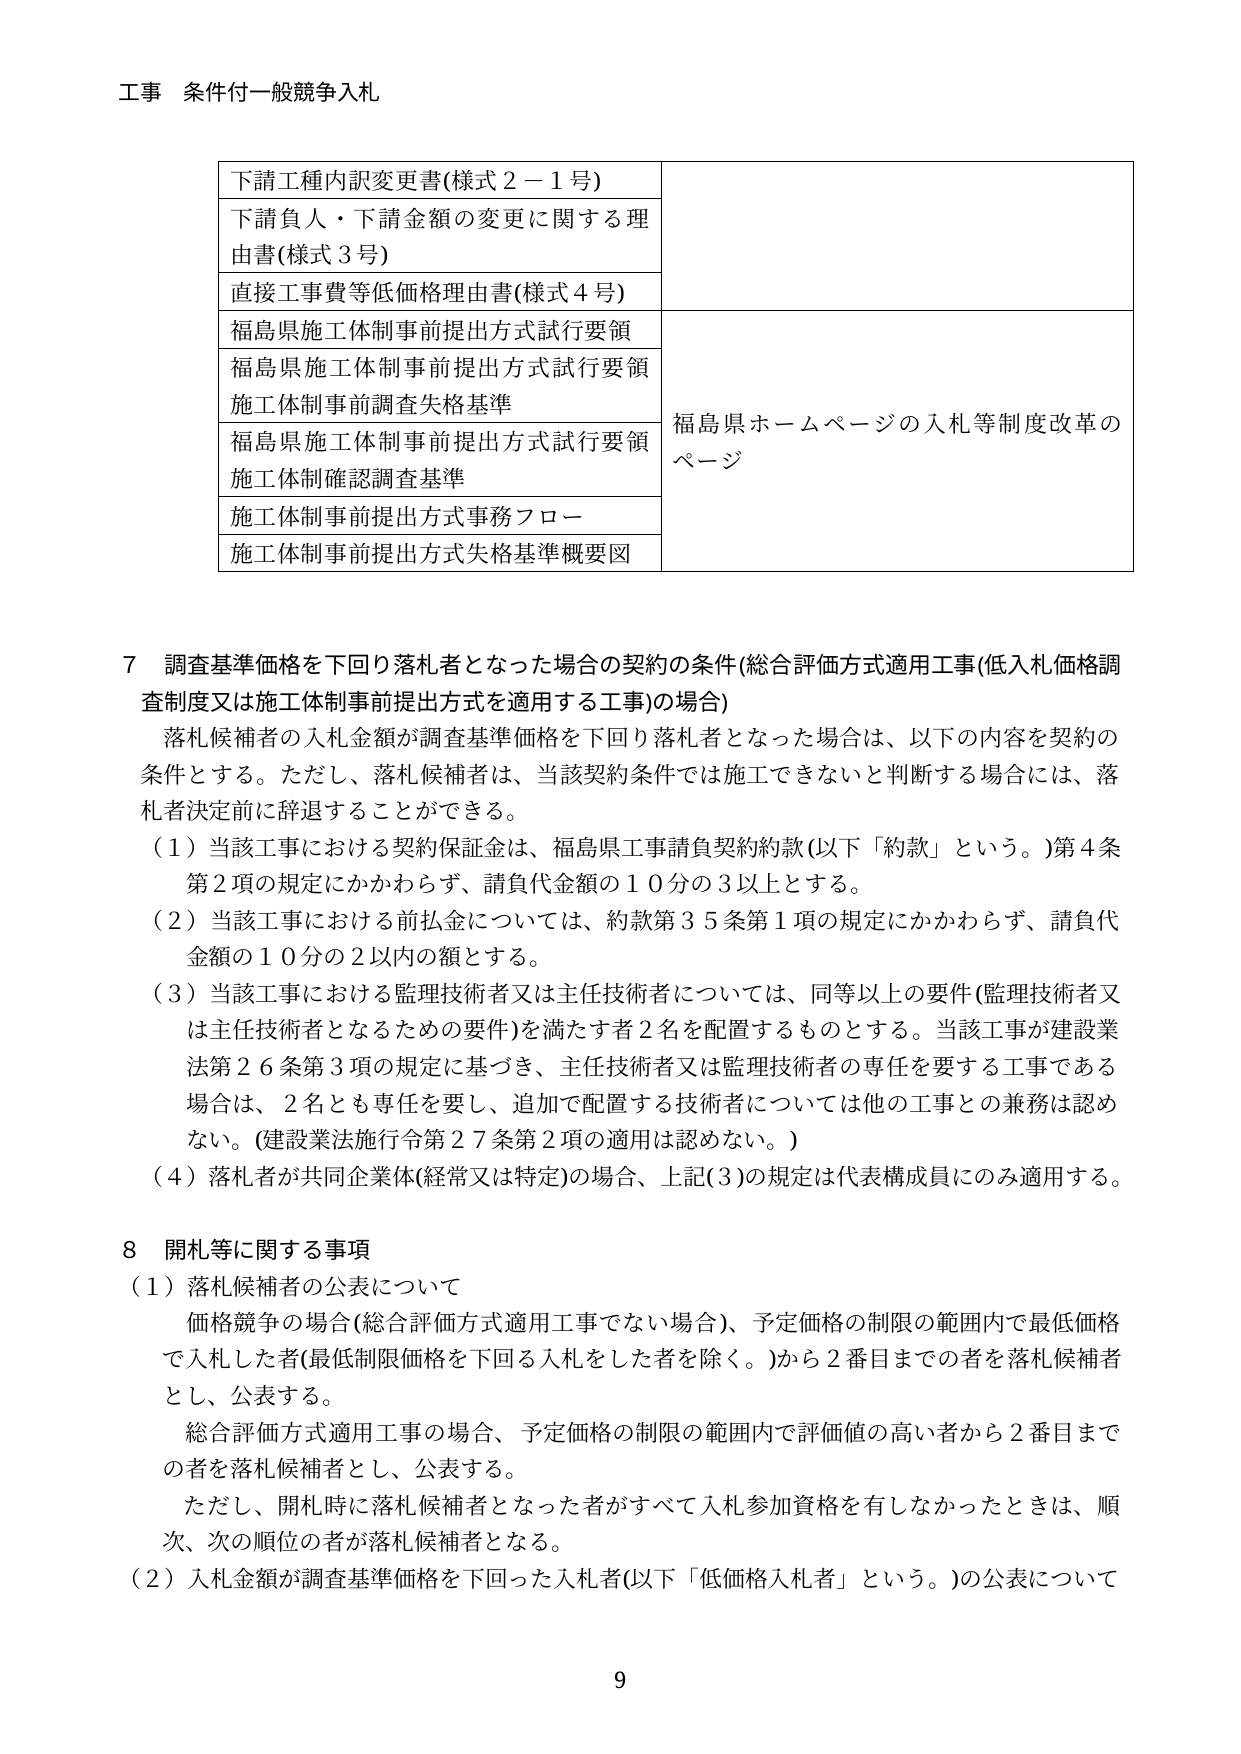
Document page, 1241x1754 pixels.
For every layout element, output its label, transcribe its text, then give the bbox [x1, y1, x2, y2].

text 価格競争の場合(総合評価方式適用工事でない場合)、予定価格の制限の範囲内で最低価格で入札した者(最低制限価格を下回る入札をした者を除く。)から２番目までの者を落札候補者とし、公表する。 [162, 1303, 1122, 1413]
table_cell 福島県ホームページの入札等制度改革のページ [662, 311, 1133, 571]
table_cell 福島県施工体制事前提出方式試行要領 施工体制確認調査基準 [219, 423, 661, 496]
table_cell 下請工種内訳変更書(様式２－１号) [219, 162, 661, 198]
text 落札候補者の入札金額が調査基準価格を下回り落札者となった場合は、以下の内容を契約の条件とする。ただし、落札候補者は、当該契約条件では施工できないと判断する場合には、落札者決定前に辞退することができる。 [140, 718, 1122, 828]
table_cell 下請負人・下請金額の変更に関する理由書(様式３号) [219, 199, 661, 272]
text 総合評価方式適用工事の場合、予定価格の制限の範囲内で評価値の高い者から２番目までの者を落札候補者とし、公表する。 [162, 1413, 1122, 1486]
text ８ 開札等に関する事項 [118, 1230, 1122, 1267]
text （２）入札金額が調査基準価格を下回った入札者(以下「低価格入札者」という。)の公表について [118, 1559, 1122, 1596]
text ただし、開札時に落札候補者となった者がすべて入札参加資格を有しなかったときは、順次、次の順位の者が落札候補者となる。 [162, 1486, 1122, 1559]
table_cell 福島県施工体制事前提出方式試行要領 [219, 311, 661, 347]
text （４）落札者が共同企業体(経常又は特定)の場合、上記(３)の規定は代表構成員にのみ適用する。 [140, 1157, 1122, 1194]
table_cell 施工体制事前提出方式事務フロー [219, 497, 661, 533]
text （１）当該工事における契約保証金は、福島県工事請負契約約款(以下「約款」という。)第４条第２項の規定にかかわらず、請負代金額の１０分の３以上とする。 [140, 828, 1122, 901]
table_cell 福島県施工体制事前提出方式試行要領 施工体制事前調査失格基準 [219, 349, 661, 422]
text （３）当該工事における監理技術者又は主任技術者については、同等以上の要件(監理技術者又は主任技術者となるための要件)を満たす者２名を配置するものとする。当該工事が建設業法第２６条第３項の規定に基づき、主任技術者又は監理技術者の専任を要する工事である場合は、２名とも専任を要し、追加で配置する技術者については他の工事との兼務は認めない。(建設業法施行令第２７条第２項の適用は認めない。) [140, 974, 1122, 1157]
text （１）落札候補者の公表について [118, 1267, 1122, 1303]
table_cell 直接工事費等低価格理由書(様式４号) [219, 273, 661, 310]
text ７ 調査基準価格を下回り落札者となった場合の契約の条件(総合評価方式適用工事(低入札価格調査制度又は施工体制事前提出方式を適用する工事)の場合) [118, 645, 1122, 718]
table_cell 施工体制事前提出方式失格基準概要図 [219, 535, 661, 571]
text （２）当該工事における前払金については、約款第３５条第１項の規定にかかわらず、請負代金額の１０分の２以内の額とする。 [140, 901, 1122, 974]
